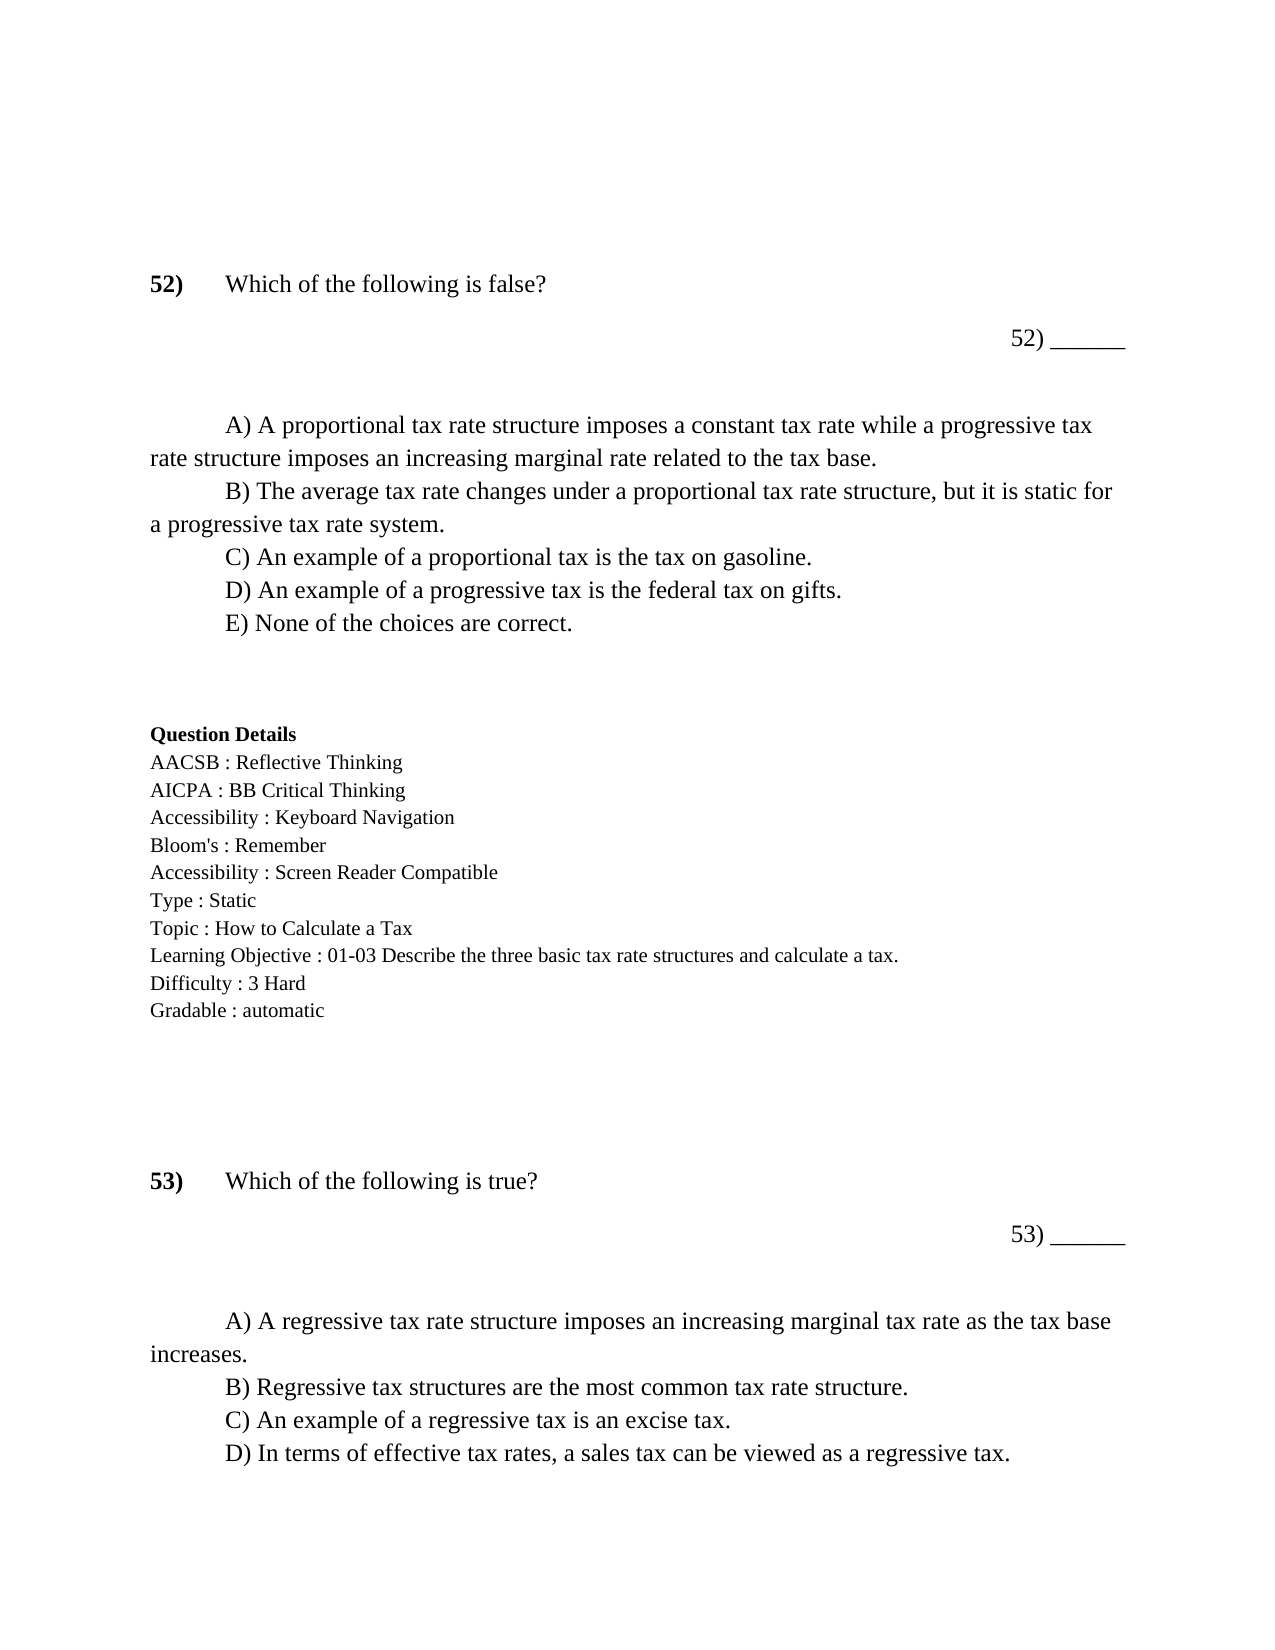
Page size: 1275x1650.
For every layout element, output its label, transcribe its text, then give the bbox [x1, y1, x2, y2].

text 53) Which of the following is true? [150, 1166, 1125, 1194]
text 52) ______ [150, 323, 1125, 352]
text 53) ______ [150, 1219, 1125, 1248]
text 52) Which of the following is false? [150, 269, 1125, 298]
text Question Details AACSB : Reflective Thinking AICPA : BB Critical Thinking Accessibility : Keyboard Navigation Bloom's : Remember Accessibility : Screen Reader Compatible Type : Static Topic : How to Calculate a Tax Learning Objective : 01-03 Describe the three basic tax rate structures and calculate a tax. Difficulty : 3 Hard Gradable : automatic [150, 695, 1125, 1022]
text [150, 1273, 1125, 1467]
text A) A proportional tax rate structure imposes a constant tax rate while a progressive tax rate structure imposes an increasing marginal rate related to the tax base. B) The average tax rate changes under a proportional tax rate structure, but it is static for a progressive tax rate system. C) An example of a proportional tax is the tax on gasoline. D) An example of a progressive tax is the federal tax on gifts. E) None of the choices are correct. [150, 377, 1125, 669]
